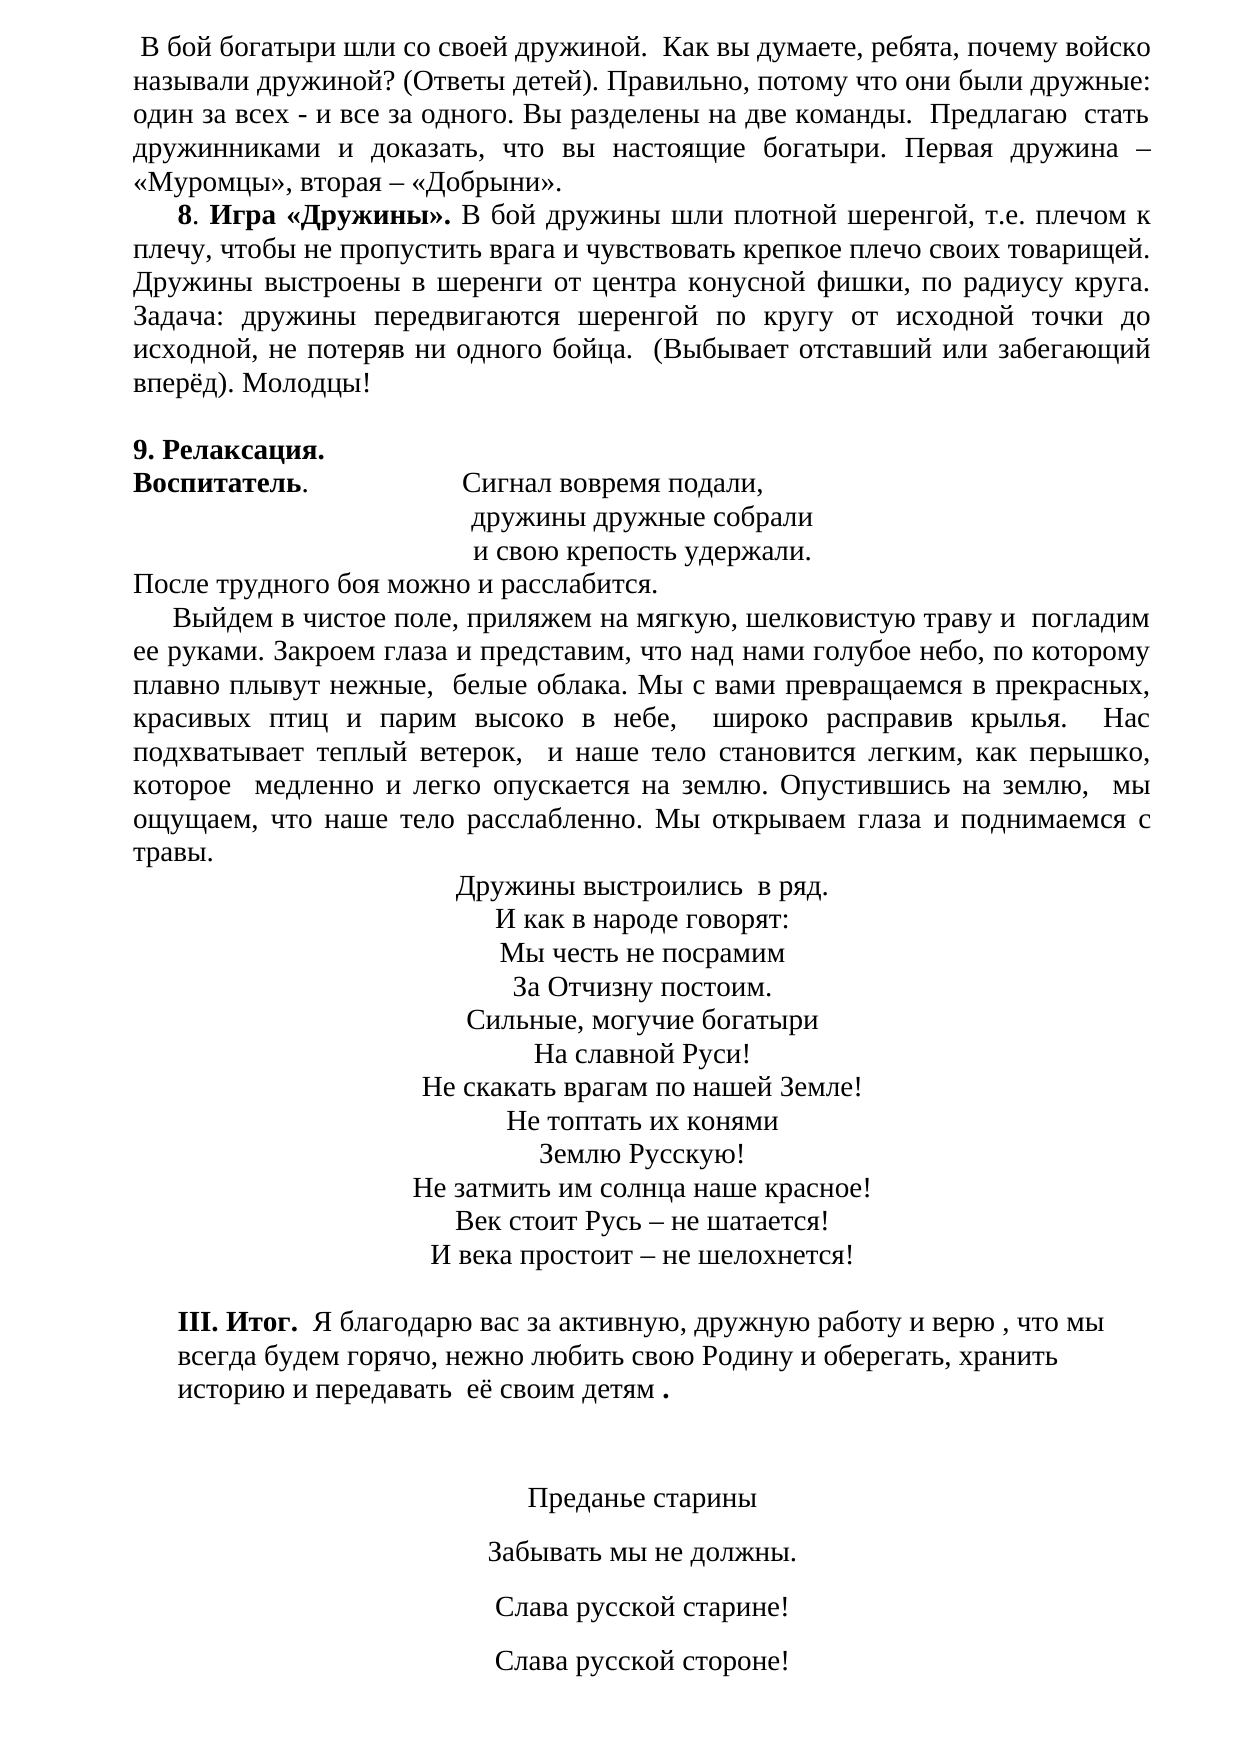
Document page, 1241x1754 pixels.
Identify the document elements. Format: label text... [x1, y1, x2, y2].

text Век стоит Русь – не шатается! [133, 1203, 1152, 1237]
text Не топтать их конями [133, 1103, 1152, 1136]
text Землю Русскую! [133, 1136, 1152, 1170]
text дружины дружные собрали [133, 499, 1152, 533]
text Преданье старины [133, 1480, 1152, 1513]
text Слава русской стороне! [133, 1643, 1152, 1677]
text Сильные, могучие богатыри [133, 1002, 1152, 1036]
text Забывать мы не должны. [133, 1534, 1152, 1568]
text Не затмить им солнца наше красное! [133, 1170, 1152, 1203]
text На славной Руси! [133, 1036, 1152, 1069]
text Воспитатель. Сигнал вовремя подали, [133, 466, 1152, 499]
text Слава русской старине! [133, 1589, 1152, 1622]
text В бой богатыри шли со своей дружиной. Как вы думаете, ребята, почему войско называли дружиной? (Ответы детей). Правильно, потому что они были дружные: один за всех - и все за одного. Вы разделены на две команды. Предлагаю стать дружинниками и доказать, что вы настоящие богатыри. Первая дружина – «Муромцы», вторая – «Добрыни». [133, 29, 1152, 197]
text III. Итог. Я благодарю вас за активную, дружную работу и верю , что мы всегда будем горячо, нежно любить свою Родину и оберегать, хранить историю и передавать её своим детям . [177, 1304, 1152, 1405]
text и свою крепость удержали. [133, 533, 1152, 566]
text Выйдем в чистое поле, приляжем на мягкую, шелковистую траву и погладим ее руками. Закроем глаза и представим, что над нами голубое небо, по которому плавно плывут нежные, белые облака. Мы с вами превращаемся в прекрасных, красивых птиц и парим высоко в небе, широко расправив крылья. Нас подхватывает теплый ветерок, и наше тело становится легким, как перышко, которое медленно и легко опускается на землю. Опустившись на землю, мы ощущаем, что наше тело расслабленно. Мы открываем глаза и поднимаемся с травы. [133, 600, 1152, 868]
text Не скакать врагам по нашей Земле! [133, 1069, 1152, 1103]
text Дружины выстроились в ряд. [133, 868, 1152, 902]
text И века простоит – не шелохнется! [133, 1237, 1152, 1271]
text 9. Релаксация. [133, 432, 1152, 466]
text 8. Игра «Дружины». В бой дружины шли плотной шеренгой, т.е. плечом к плечу, чтобы не пропустить врага и чувствовать крепкое плечо своих товарищей. Дружины выстроены в шеренги от центра конусной фишки, по радиусу круга. Задача: дружины передвигаются шеренгой по кругу от исходной точки до исходной, не потеряв ни одного бойца. (Выбывает отставший или забегающий вперёд). Молодцы! [133, 197, 1152, 398]
text И как в народе говорят: [133, 902, 1152, 935]
text За Отчизну постоим. [133, 969, 1152, 1002]
text После трудного боя можно и расслабится. [133, 566, 1152, 600]
text Мы честь не посрамим [133, 935, 1152, 969]
